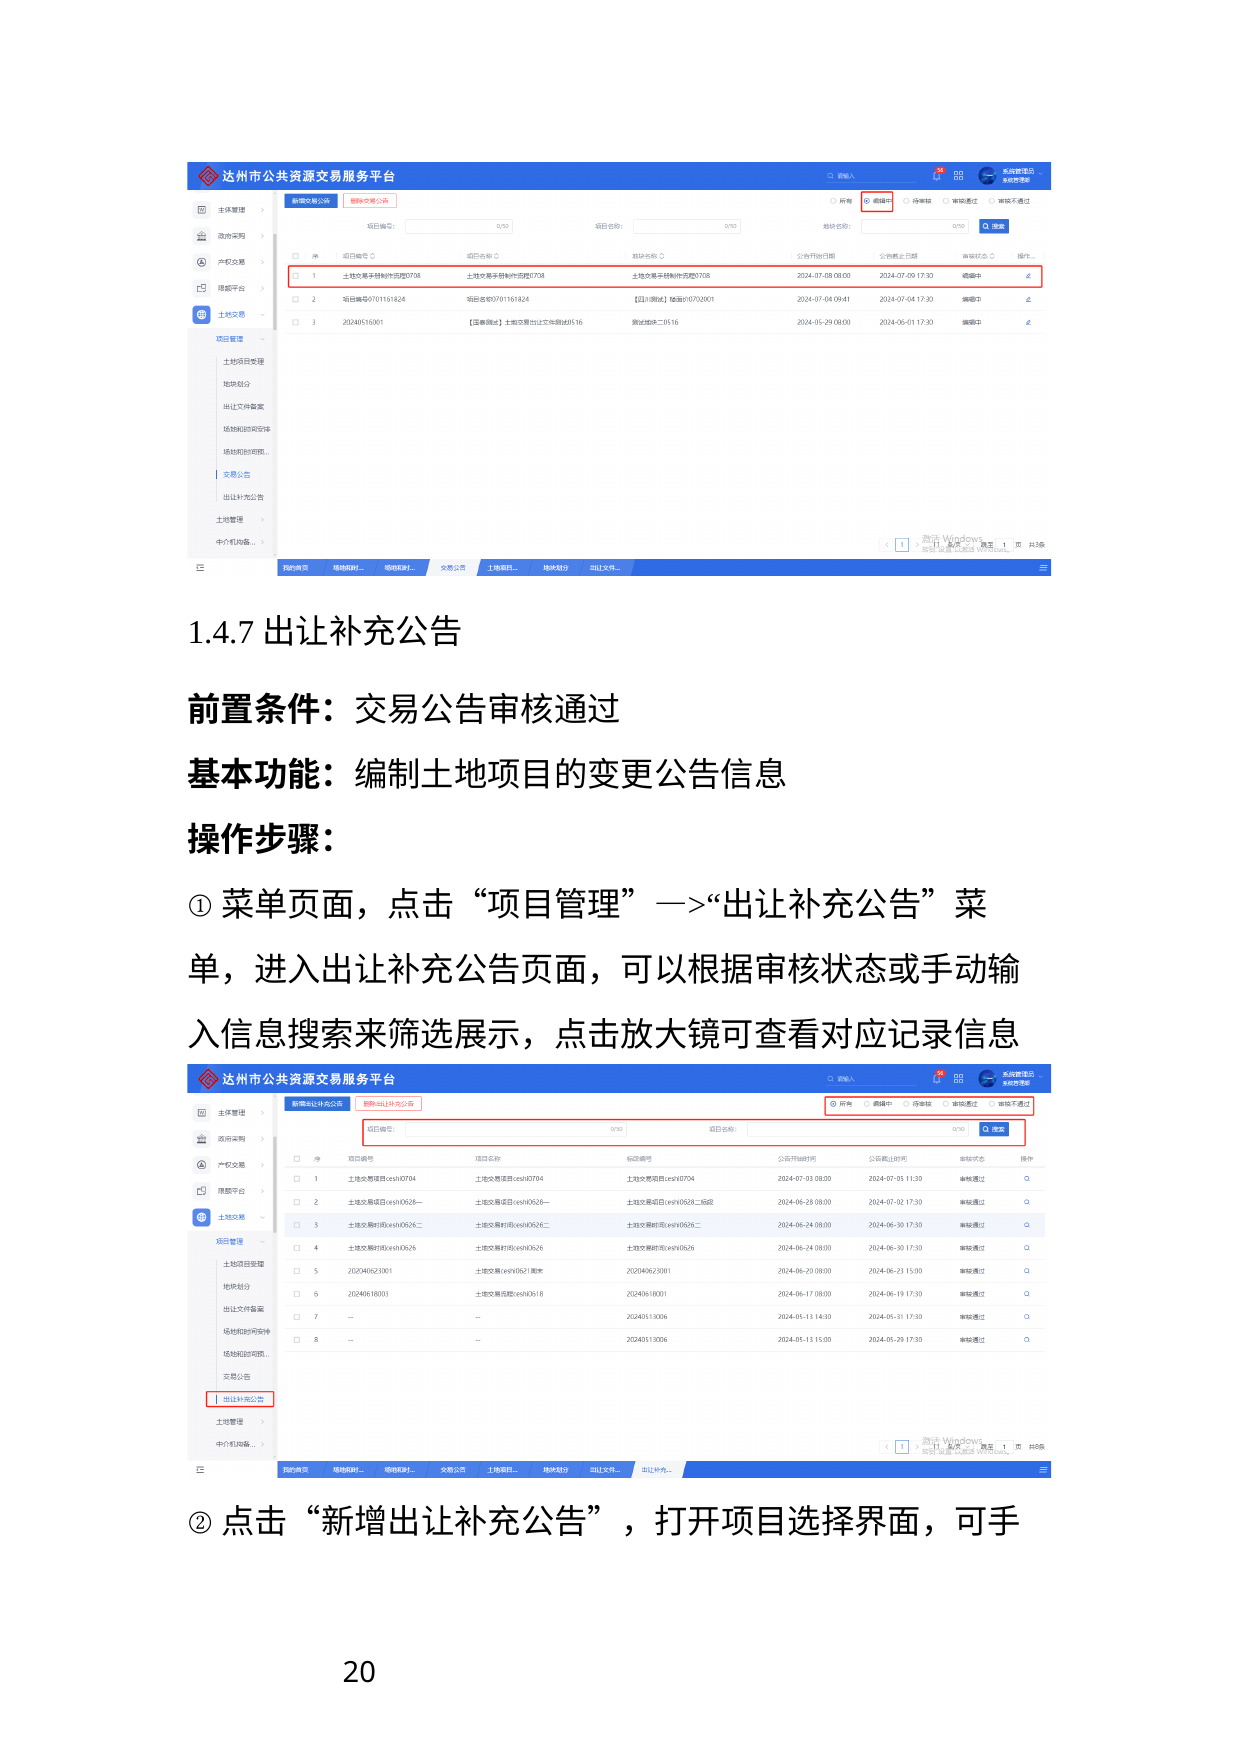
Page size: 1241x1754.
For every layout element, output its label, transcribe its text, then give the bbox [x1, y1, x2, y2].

text 前置条件：交易公告审核通过 [187, 674, 1053, 739]
picture [187, 162, 1052, 576]
picture [187, 1064, 1052, 1478]
text 基本功能：编制土地项目的变更公告信息 [187, 739, 1053, 804]
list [187, 1487, 1053, 1552]
text ① 菜单页面，点击“项目管理”—>“出让补充公告”菜单，进入出让补充公告页面，可以根据审核状态或手动输入信息搜索来筛选展示，点击放大镜可查看对应记录信息 [187, 869, 1053, 1064]
text 操作步骤： [187, 804, 1053, 869]
subtitle 1.4.7 出让补充公告 [187, 597, 1053, 662]
